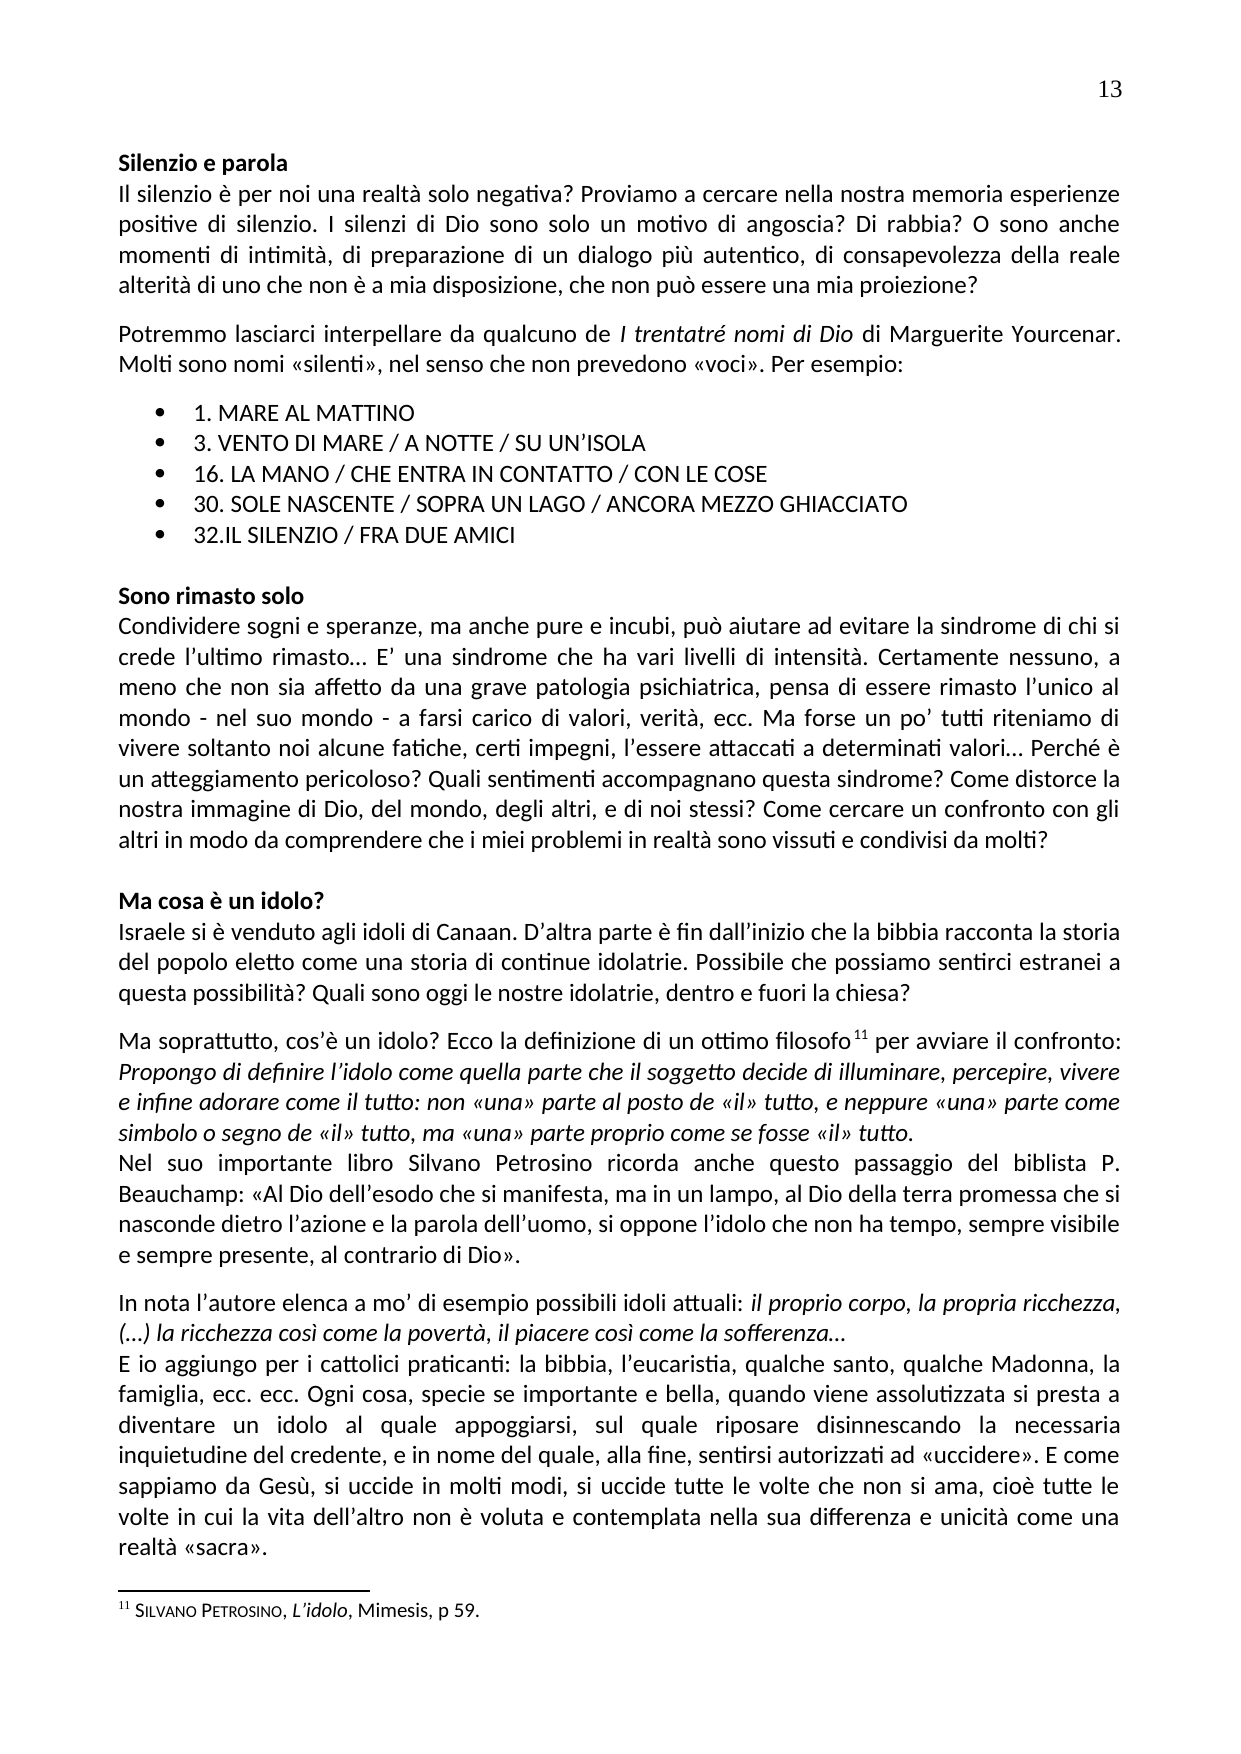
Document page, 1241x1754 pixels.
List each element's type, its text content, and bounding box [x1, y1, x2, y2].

text E io aggiungo per i cattolici praticanti: la bibbia, l’eucaristia, qualche santo, qualche Madonna, la famiglia, ecc. ecc. Ogni cosa, specie se importante e bella, quando viene assolutizzata si presta a diventare un idolo al quale appoggiarsi, sul quale riposare disinnescando la necessaria inquietudine del credente, e in nome del quale, alla fine, sentirsi autorizzati ad «uccidere». E come sappiamo da Gesù, si uccide in molti modi, si uccide tutte le volte che non si ama, cioè tutte le volte in cui la vita dell’altro non è voluta e contemplata nella sua differenza e unicità come una realtà «sacra». [118, 1348, 1122, 1562]
text Nel suo importante libro Silvano Petrosino ricorda anche questo passaggio del biblista P. Beauchamp: «Al Dio dell’esodo che si manifesta, ma in un lampo, al Dio della terra promessa che si nasconde dietro l’azione e la parola dell’uomo, si oppone l’idolo che non ha tempo, sempre visibile e sempre presente, al contrario di Dio». [118, 1147, 1122, 1269]
text Silenzio e parola [118, 148, 1122, 178]
text Sono rimasto solo [118, 580, 1122, 611]
list 30. SOLE NASCENTE / SOPRA UN LAGO / ANCORA MEZZO GHIACCIATO [156, 488, 1122, 519]
list 1. MARE AL MATTINO [156, 397, 1122, 427]
text Ma cosa è un idolo? [118, 885, 1122, 916]
text Il silenzio è per noi una realtà solo negativa? Proviamo a cercare nella nostra memoria esperienze positive di silenzio. I silenzi di Dio sono solo un motivo di angoscia? Di rabbia? O sono anche momenti di intimità, di preparazione di un dialogo più autentico, di consapevolezza della reale alterità di uno che non è a mia disposizione, che non può essere una mia proiezione? [118, 178, 1122, 300]
text In nota l’autore elenca a mo’ di esempio possibili idoli attuali: il proprio corpo, la propria ricchezza, (…) la ricchezza così come la povertà, il piacere così come la sofferenza… [118, 1287, 1122, 1348]
text Israele si è venduto agli idoli di Canaan. D’altra parte è fin dall’inizio che la bibbia racconta la storia del popolo eletto come una storia di continue idolatrie. Possibile che possiamo sentirci estranei a questa possibilità? Quali sono oggi le nostre idolatrie, dentro e fuori la chiesa? [118, 916, 1122, 1007]
text Condividere sogni e speranze, ma anche pure e incubi, può aiutare ad evitare la sindrome di chi si crede l’ultimo rimasto… E’ una sindrome che ha vari livelli di intensità. Certamente nessuno, a meno che non sia affetto da una grave patologia psichiatrica, pensa di essere rimasto l’unico al mondo - nel suo mondo - a farsi carico di valori, verità, ecc. Ma forse un po’ tutti riteniamo di vivere soltanto noi alcune fatiche, certi impegni, l’essere attaccati a determinati valori… Perché è un atteggiamento pericoloso? Quali sentimenti accompagnano questa sindrome? Come distorce la nostra immagine di Dio, del mondo, degli altri, e di noi stessi? Come cercare un confronto con gli altri in modo da comprendere che i miei problemi in realtà sono vissuti e condivisi da molti? [118, 611, 1122, 855]
list 3. VENTO DI MARE / A NOTTE / SU UN’ISOLA [156, 427, 1122, 458]
text Potremmo lasciarci interpellare da qualcuno de I trentatré nomi di Dio di Marguerite Yourcenar. Molti sono nomi «silenti», nel senso che non prevedono «voci». Per esempio: [118, 318, 1122, 379]
list 32.IL SILENZIO / FRA DUE AMICI [156, 519, 1122, 549]
list 16. LA MANO / CHE ENTRA IN CONTATTO / CON LE COSE [156, 458, 1122, 488]
text Ma soprattutto, cos’è un idolo? Ecco la definizione di un ottimo filosofo per avviare il confronto: Propongo di definire l’idolo come quella parte che il soggetto decide di illuminare, percepire, vivere e infine adorare come il tutto: non «una» parte al posto de «il» tutto, e neppure «una» parte come simbolo o segno de «il» tutto, ma «una» parte proprio come se fosse «il» tutto. [118, 1025, 1122, 1147]
